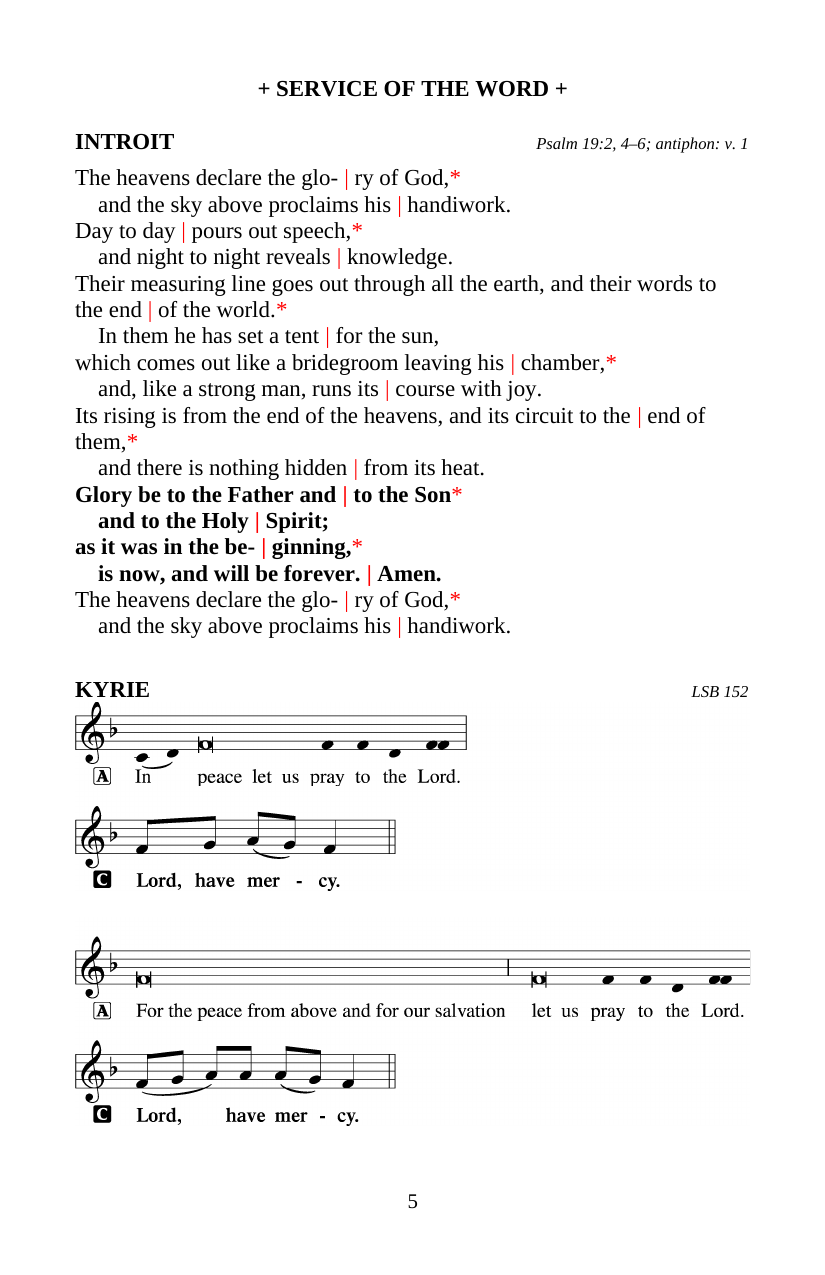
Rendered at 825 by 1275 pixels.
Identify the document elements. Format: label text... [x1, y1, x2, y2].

text The heavens declare the glo- | ry of God,* and the sky above proclaims his | handiwork. Day to day | pours out speech,* and night to night reveals | knowledge. Their measuring line goes out through all the earth, and their words to the end | of the world.* In them he has set a tent | for the sun, which comes out like a bridegroom leaving his | chamber,* and, like a strong man, runs its | course with joy. Its rising is from the end of the heavens, and its circuit to the | end of them,* and there is nothing hidden | from its heat. Glory be to the Father and | to the Son* and to the Holy | Spirit; as it was in the be- | ginning,* is now, and will be forever. | Amen. The heavens declare the glo- | ry of God,* and the sky above proclaims his | handiwork. [75, 164, 750, 639]
picture [75, 917, 750, 1126]
picture [75, 702, 750, 891]
subtitle + SERVICE OF THE WORD + [75, 75, 750, 101]
text INTROIT Psalm 19:2, 4–6; antiphon: v. 1 [75, 128, 750, 154]
text KYRIE LSB 152 [75, 676, 750, 702]
